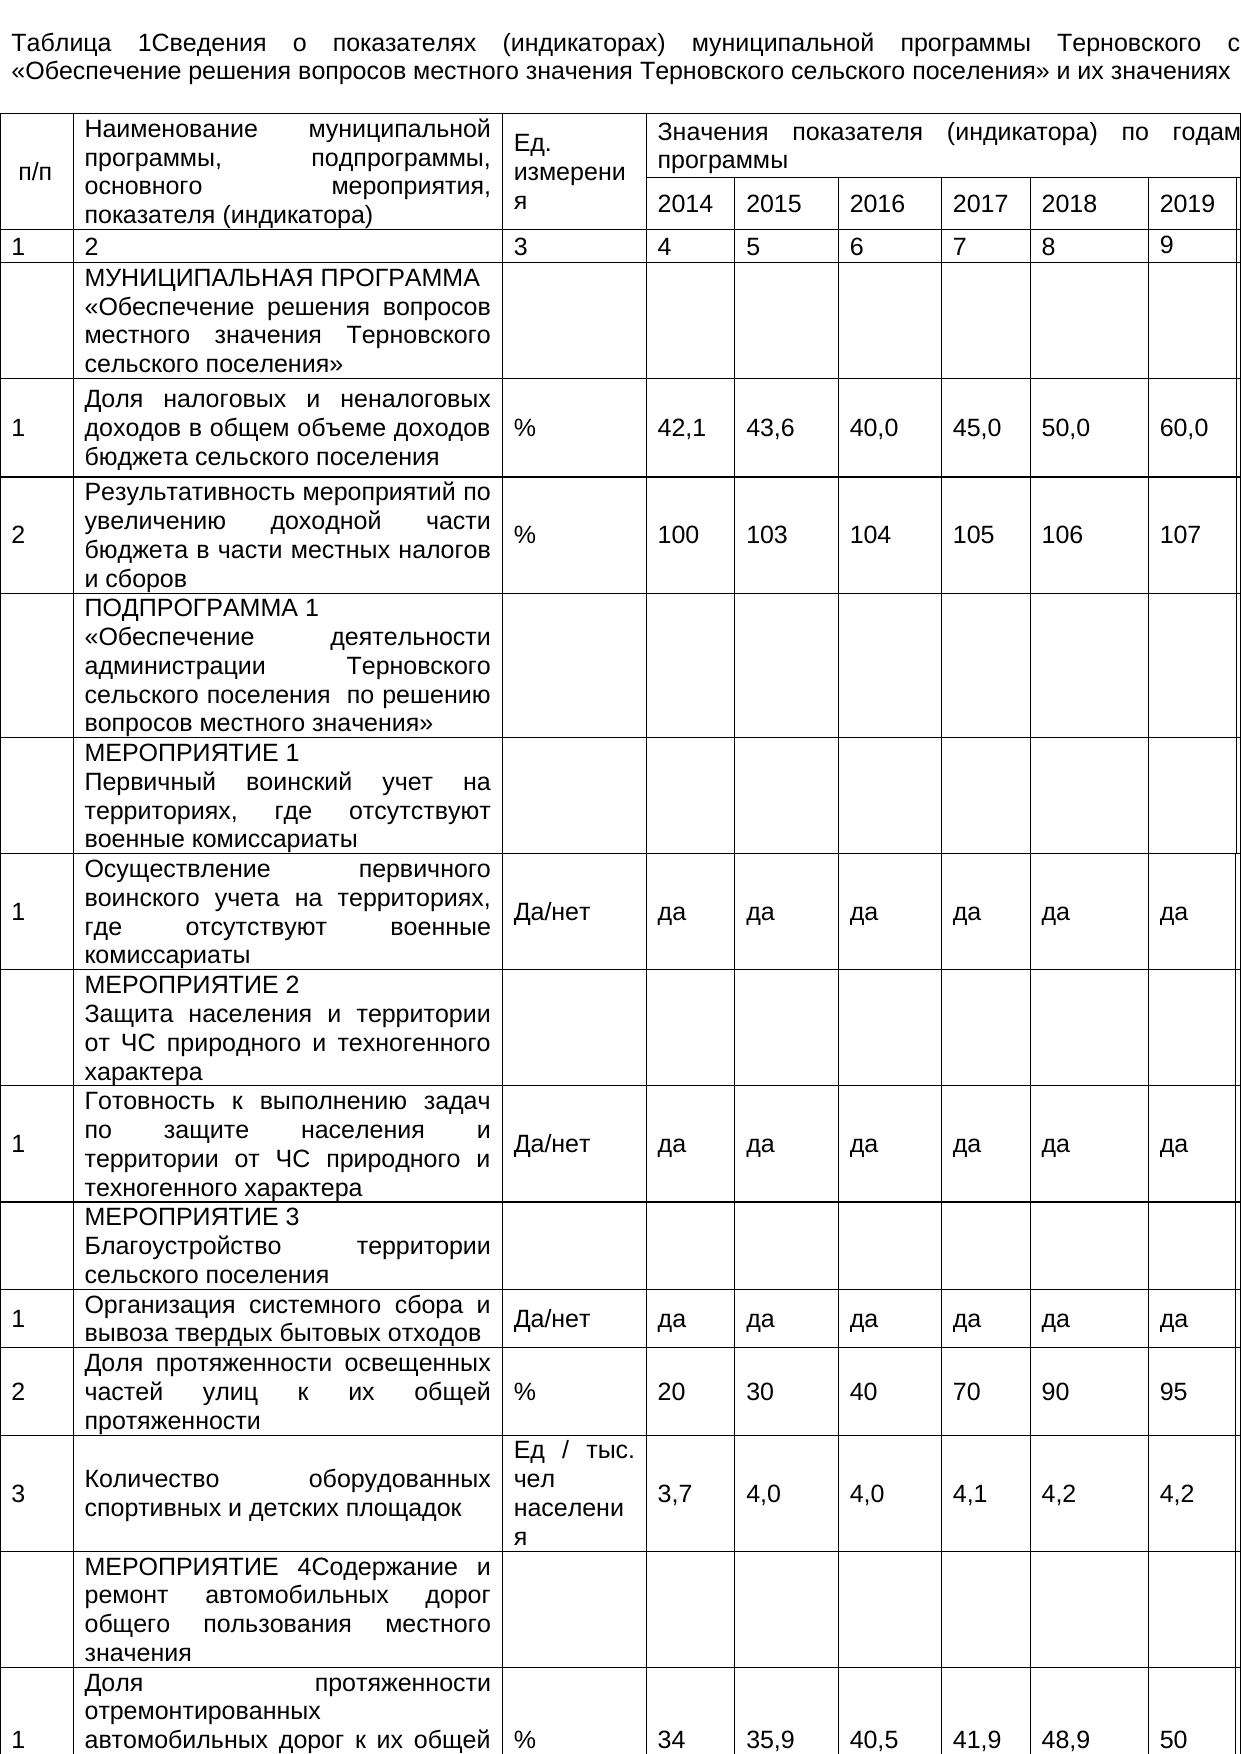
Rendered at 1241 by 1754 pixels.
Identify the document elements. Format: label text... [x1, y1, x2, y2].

table_cell [1, 263, 73, 378]
table_cell [942, 263, 1030, 378]
table_cell [647, 1552, 734, 1667]
table_cell [647, 1203, 734, 1289]
table_cell 4,2 [1149, 1436, 1235, 1551]
table_cell [503, 1552, 646, 1667]
table_cell [942, 594, 1030, 737]
table_cell [1149, 738, 1236, 853]
table_cell 40,0 [839, 379, 941, 476]
table_cell [839, 263, 941, 378]
table_cell 2 [74, 230, 502, 262]
table_cell [839, 970, 941, 1085]
table_cell 1 [1, 854, 73, 969]
table_cell Ед. измерения [503, 114, 646, 229]
table_cell 106 [1031, 478, 1148, 592]
table_cell 20 [647, 1348, 734, 1434]
table_cell да [942, 1086, 1030, 1201]
table_cell да [735, 854, 838, 969]
table_cell 48,9 [1031, 1668, 1148, 1754]
table_cell 42,1 [647, 379, 734, 476]
table_cell МЕРОПРИЯТИЕ 3 Благоустройство территории сельского поселения [74, 1203, 502, 1289]
table_cell 104 [839, 478, 941, 592]
table_header Таблица 1Сведения о показателях (индикаторах) муниципальной программы Терновского сельского поселения «Обеспечение решения вопросов местного значения Терновского сельского поселения» и их значениях [0, 0, 1240, 113]
table_cell [1, 1552, 73, 1667]
table_cell да [1031, 1290, 1148, 1347]
table_cell 70 [942, 1348, 1030, 1434]
table_cell да [647, 854, 734, 969]
table_cell [1149, 263, 1236, 378]
table_cell [503, 1203, 646, 1289]
table_cell 35,9 [735, 1668, 838, 1754]
table_cell да [647, 1290, 734, 1347]
table_cell да [1149, 1290, 1235, 1347]
table_cell [735, 970, 838, 1085]
table_cell [839, 1203, 941, 1289]
table_cell [1149, 594, 1236, 737]
table_cell 8 [1031, 230, 1148, 262]
table_cell 95 [1149, 1348, 1235, 1434]
table_cell 3,7 [647, 1436, 734, 1551]
table_cell % [503, 478, 646, 592]
table_cell [735, 594, 838, 737]
table_cell [1, 970, 73, 1085]
table_cell [735, 1203, 838, 1289]
table_cell 90 [1031, 1348, 1148, 1434]
table_cell МЕРОПРИЯТИЕ 1 Первичный воинский учет на территориях, где отсутствуют военные комиссариаты [74, 738, 502, 853]
table_cell [839, 1552, 941, 1667]
table_cell [942, 1552, 1030, 1667]
table_cell [1, 738, 73, 853]
table_cell 4,0 [735, 1436, 838, 1551]
table_cell 45,0 [942, 379, 1030, 476]
table_cell да [839, 1290, 941, 1347]
table_cell 1 [1, 230, 73, 262]
table_cell [503, 263, 646, 378]
table_cell [735, 738, 838, 853]
table_cell 100 [647, 478, 734, 592]
table_cell 9 [1149, 230, 1236, 262]
table_cell % [503, 1668, 646, 1754]
table_cell 3 [503, 230, 646, 262]
table_cell [1149, 1552, 1235, 1667]
table_cell 30 [735, 1348, 838, 1434]
table_cell МЕРОПРИЯТИЕ 4Содержание и ремонт автомобильных дорог общего пользования местного значения [74, 1552, 502, 1667]
table_cell 6 [839, 230, 941, 262]
table_cell [839, 594, 941, 737]
table_cell Количество оборудованных спортивных и детских площадок [74, 1436, 502, 1551]
table_cell [1236, 1552, 1240, 1667]
table_cell [1031, 970, 1148, 1085]
table_cell [1031, 738, 1148, 853]
table_cell 4 [647, 230, 734, 262]
table_cell [503, 594, 646, 737]
table_cell 1 [1, 1290, 73, 1347]
table_cell [1, 594, 73, 737]
table_cell Доля протяженности отремонтированных автомобильных дорог к их общей протяженности [74, 1668, 502, 1754]
table_cell 2 [1, 478, 73, 592]
table_cell да [1031, 1086, 1148, 1201]
table_cell МЕРОПРИЯТИЕ 2 Защита населения и территории от ЧС природного и техногенного характера [74, 970, 502, 1085]
table_cell Организация системного сбора и вывоза твердых бытовых отходов [74, 1290, 502, 1347]
table_cell [1149, 1203, 1235, 1289]
table_cell 2 [1, 1348, 73, 1434]
table_cell [1, 1203, 73, 1289]
table_cell [1236, 970, 1240, 1085]
table_cell 4,0 [839, 1436, 941, 1551]
table_cell 3 [1, 1436, 73, 1551]
table_cell % [503, 1348, 646, 1434]
table_cell да [942, 854, 1030, 969]
table_cell 34 [647, 1668, 734, 1754]
table_cell [647, 970, 734, 1085]
table_cell да [839, 1086, 941, 1201]
table_cell 2019 [1149, 178, 1236, 229]
table_cell 107 [1149, 478, 1236, 592]
table_cell да [735, 1290, 838, 1347]
table_cell [647, 594, 734, 737]
table_cell п/п [1, 114, 73, 229]
table_cell Доля налоговых и неналоговых доходов в общем объеме доходов бюджета сельского поселения [74, 379, 502, 476]
table_cell МУНИЦИПАЛЬНАЯ ПРОГРАММА «Обеспечение решения вопросов местного значения Терновского сельского поселения» [74, 263, 502, 378]
table_cell [1031, 1203, 1148, 1289]
table_cell да [1031, 854, 1148, 969]
table_cell Да/нет [503, 854, 646, 969]
table_cell 40,5 [839, 1668, 941, 1754]
table_cell 1 [1, 1668, 73, 1754]
table_cell [503, 970, 646, 1085]
table_cell 103 [735, 478, 838, 592]
table_cell [942, 1203, 1030, 1289]
table_cell 5 [735, 230, 838, 262]
table_cell 2015 [735, 178, 838, 229]
table_cell Наименование муниципальной программы, подпрограммы, основного мероприятия, показателя (индикатора) [74, 114, 502, 229]
table_cell Осуществление первичного воинского учета на территориях, где отсутствуют военные комиссариаты [74, 854, 502, 969]
table_cell 50 [1149, 1668, 1235, 1754]
table_cell [647, 263, 734, 378]
table_cell да [839, 854, 941, 969]
table_cell [1031, 263, 1148, 378]
table_cell Доля протяженности освещенных частей улиц к их общей протяженности [74, 1348, 502, 1434]
table_cell Значения показателя (индикатора) по годам реализации муниципальной программы [647, 114, 1240, 177]
table_cell 1 [1, 1086, 73, 1201]
table_cell 43,6 [735, 379, 838, 476]
table_cell [1031, 594, 1148, 737]
table_cell Ед / тыс. чел населения [503, 1436, 646, 1551]
table_cell [942, 970, 1030, 1085]
table_cell Результативность мероприятий по увеличению доходной части бюджета в части местных налогов и сборов [74, 478, 502, 592]
table_cell [735, 1552, 838, 1667]
table_cell [839, 738, 941, 853]
table_cell [1236, 1203, 1240, 1289]
table_cell 2016 [839, 178, 941, 229]
table_cell да [647, 1086, 734, 1201]
table_cell да [1149, 1086, 1235, 1201]
table_cell [942, 738, 1030, 853]
table_cell Да/нет [503, 1290, 646, 1347]
table_cell 1 [1, 379, 73, 476]
table_cell [1149, 970, 1235, 1085]
table_cell 40 [839, 1348, 941, 1434]
table_cell ПОДПРОГРАММА 1 «Обеспечение деятельности администрации Терновского сельского поселения по решению вопросов местного значения» [74, 594, 502, 737]
table_cell да [942, 1290, 1030, 1347]
table_cell 4,1 [942, 1436, 1030, 1551]
table_cell [647, 738, 734, 853]
table_cell 50,0 [1031, 379, 1148, 476]
table_cell 2017 [942, 178, 1030, 229]
table_cell % [503, 379, 646, 476]
table_cell [1031, 1552, 1148, 1667]
table_cell 2014 [647, 178, 734, 229]
table_cell Да/нет [503, 1086, 646, 1201]
table_cell 2018 [1031, 178, 1148, 229]
table_cell 60,0 [1149, 379, 1236, 476]
table_cell да [735, 1086, 838, 1201]
table_cell да [1149, 854, 1235, 969]
table_cell 41,9 [942, 1668, 1030, 1754]
table_cell 4,2 [1031, 1436, 1148, 1551]
table_cell Готовность к выполнению задач по защите населения и территории от ЧС природного и техногенного характера [74, 1086, 502, 1201]
table_cell [735, 263, 838, 378]
table_cell 105 [942, 478, 1030, 592]
table_cell [503, 738, 646, 853]
table_cell 7 [942, 230, 1030, 262]
